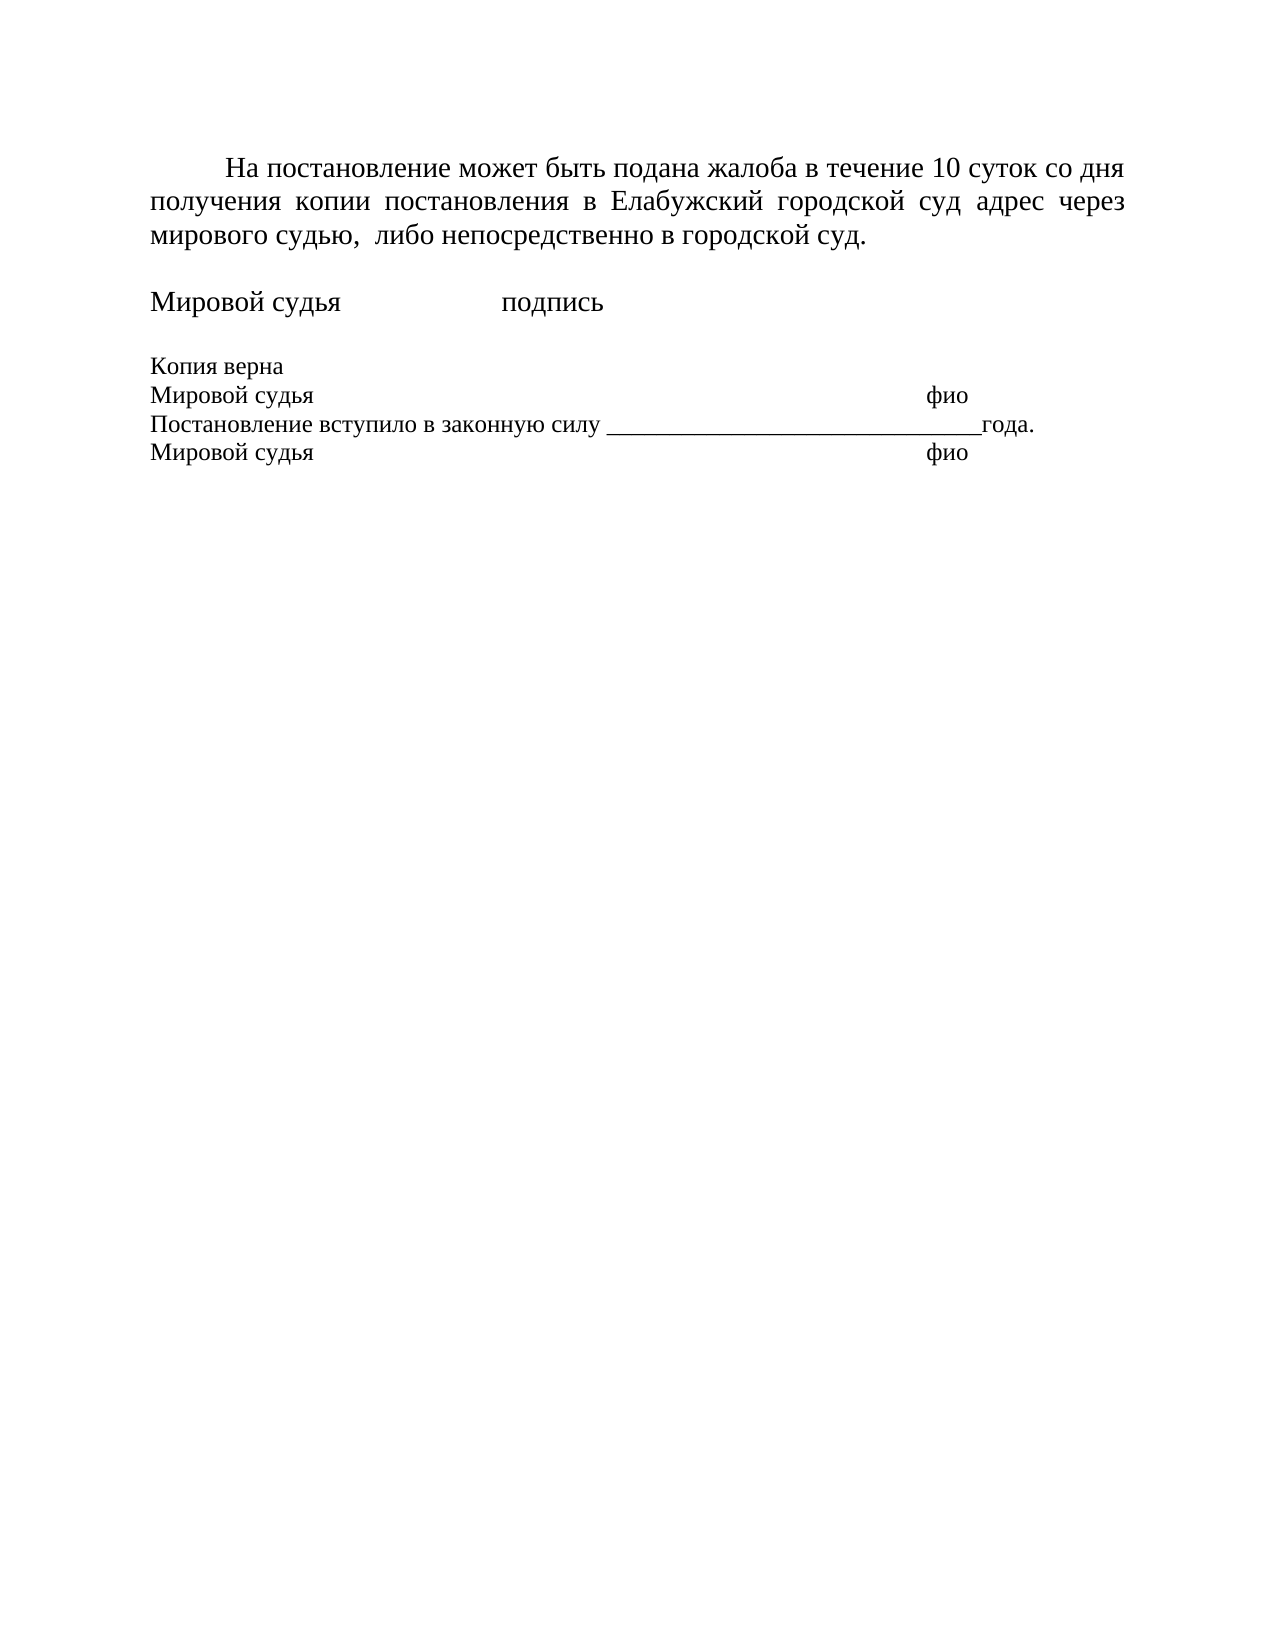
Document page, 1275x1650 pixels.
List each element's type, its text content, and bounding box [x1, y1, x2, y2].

text Мировой судья фио [150, 437, 1125, 466]
text Постановление вступило в законную силу ______________________________года. [150, 409, 1125, 437]
text Мировой судья фио [150, 380, 1125, 409]
text На постановление может быть подана жалоба в течение 10 суток со дня получения копии постановления в Елабужский городской суд адрес через мирового судью, либо непосредственно в городской суд. [150, 150, 1125, 251]
text Копия верна [150, 351, 1125, 380]
text Мировой судья подпись [150, 284, 1125, 318]
